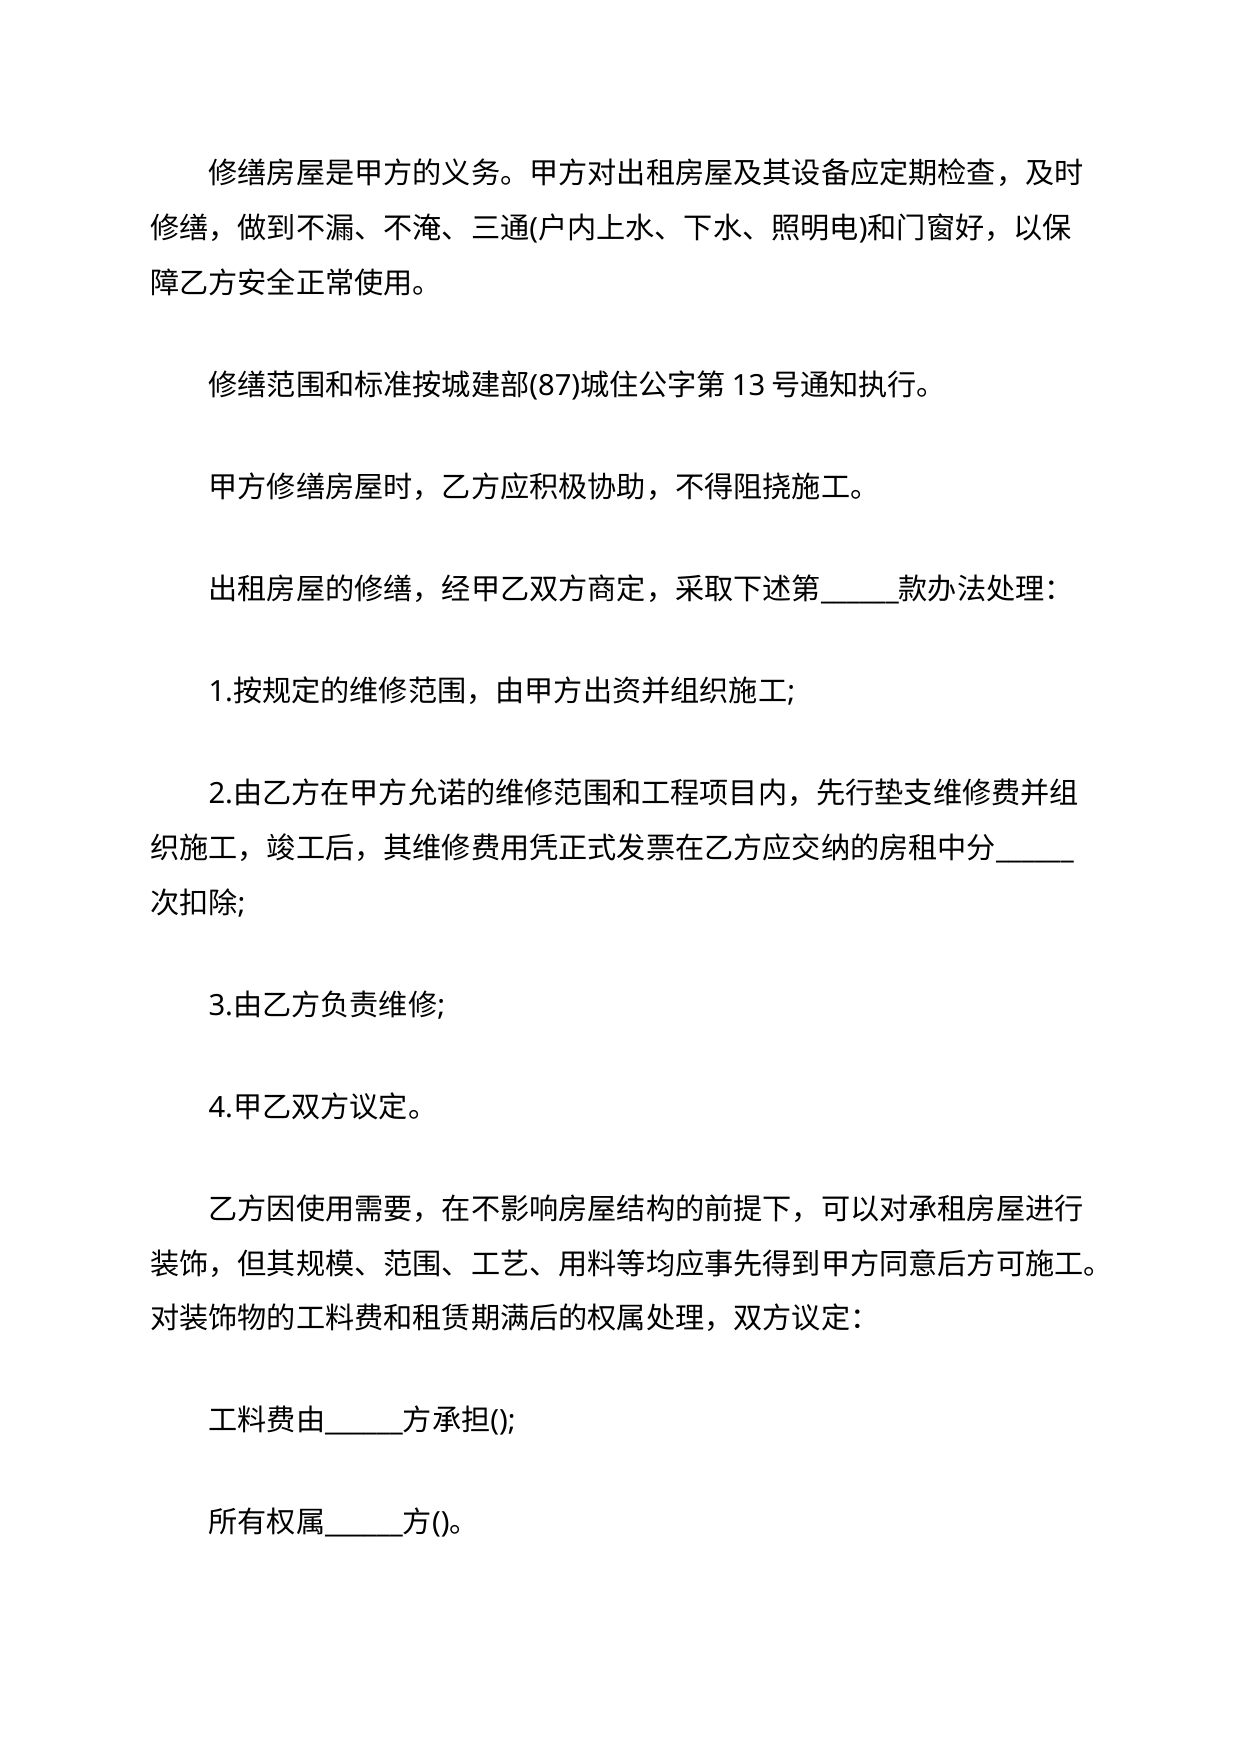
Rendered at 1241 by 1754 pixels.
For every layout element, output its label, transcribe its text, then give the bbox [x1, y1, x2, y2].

text 出租房屋的修缮，经甲乙双方商定，采取下述第______款办法处理： [150, 565, 1090, 608]
text 工料费由______方承担(); [150, 1397, 1090, 1439]
text 修缮房屋是甲方的义务。甲方对出租房屋及其设备应定期检查，及时修缮，做到不漏、不淹、三通(户内上水、下水、照明电)和门窗好，以保障乙方安全正常使用。 [150, 150, 1090, 302]
text 乙方因使用需要，在不影响房屋结构的前提下，可以对承租房屋进行装饰，但其规模、范围、工艺、用料等均应事先得到甲方同意后方可施工。对装饰物的工料费和租赁期满后的权属处理，双方议定： [150, 1185, 1090, 1337]
text 1.按规定的维修范围，由甲方出资并组织施工; [150, 667, 1090, 710]
text 3.由乙方负责维修; [150, 981, 1090, 1024]
text 所有权属______方()。 [150, 1499, 1090, 1541]
text 4.甲乙双方议定。 [150, 1083, 1090, 1126]
text 2.由乙方在甲方允诺的维修范围和工程项目内，先行垫支维修费并组织施工，竣工后，其维修费用凭正式发票在乙方应交纳的房租中分______次扣除; [150, 769, 1090, 922]
text 修缮范围和标准按城建部(87)城住公字第13号通知执行。 [150, 362, 1090, 404]
text 甲方修缮房屋时，乙方应积极协助，不得阻挠施工。 [150, 464, 1090, 506]
